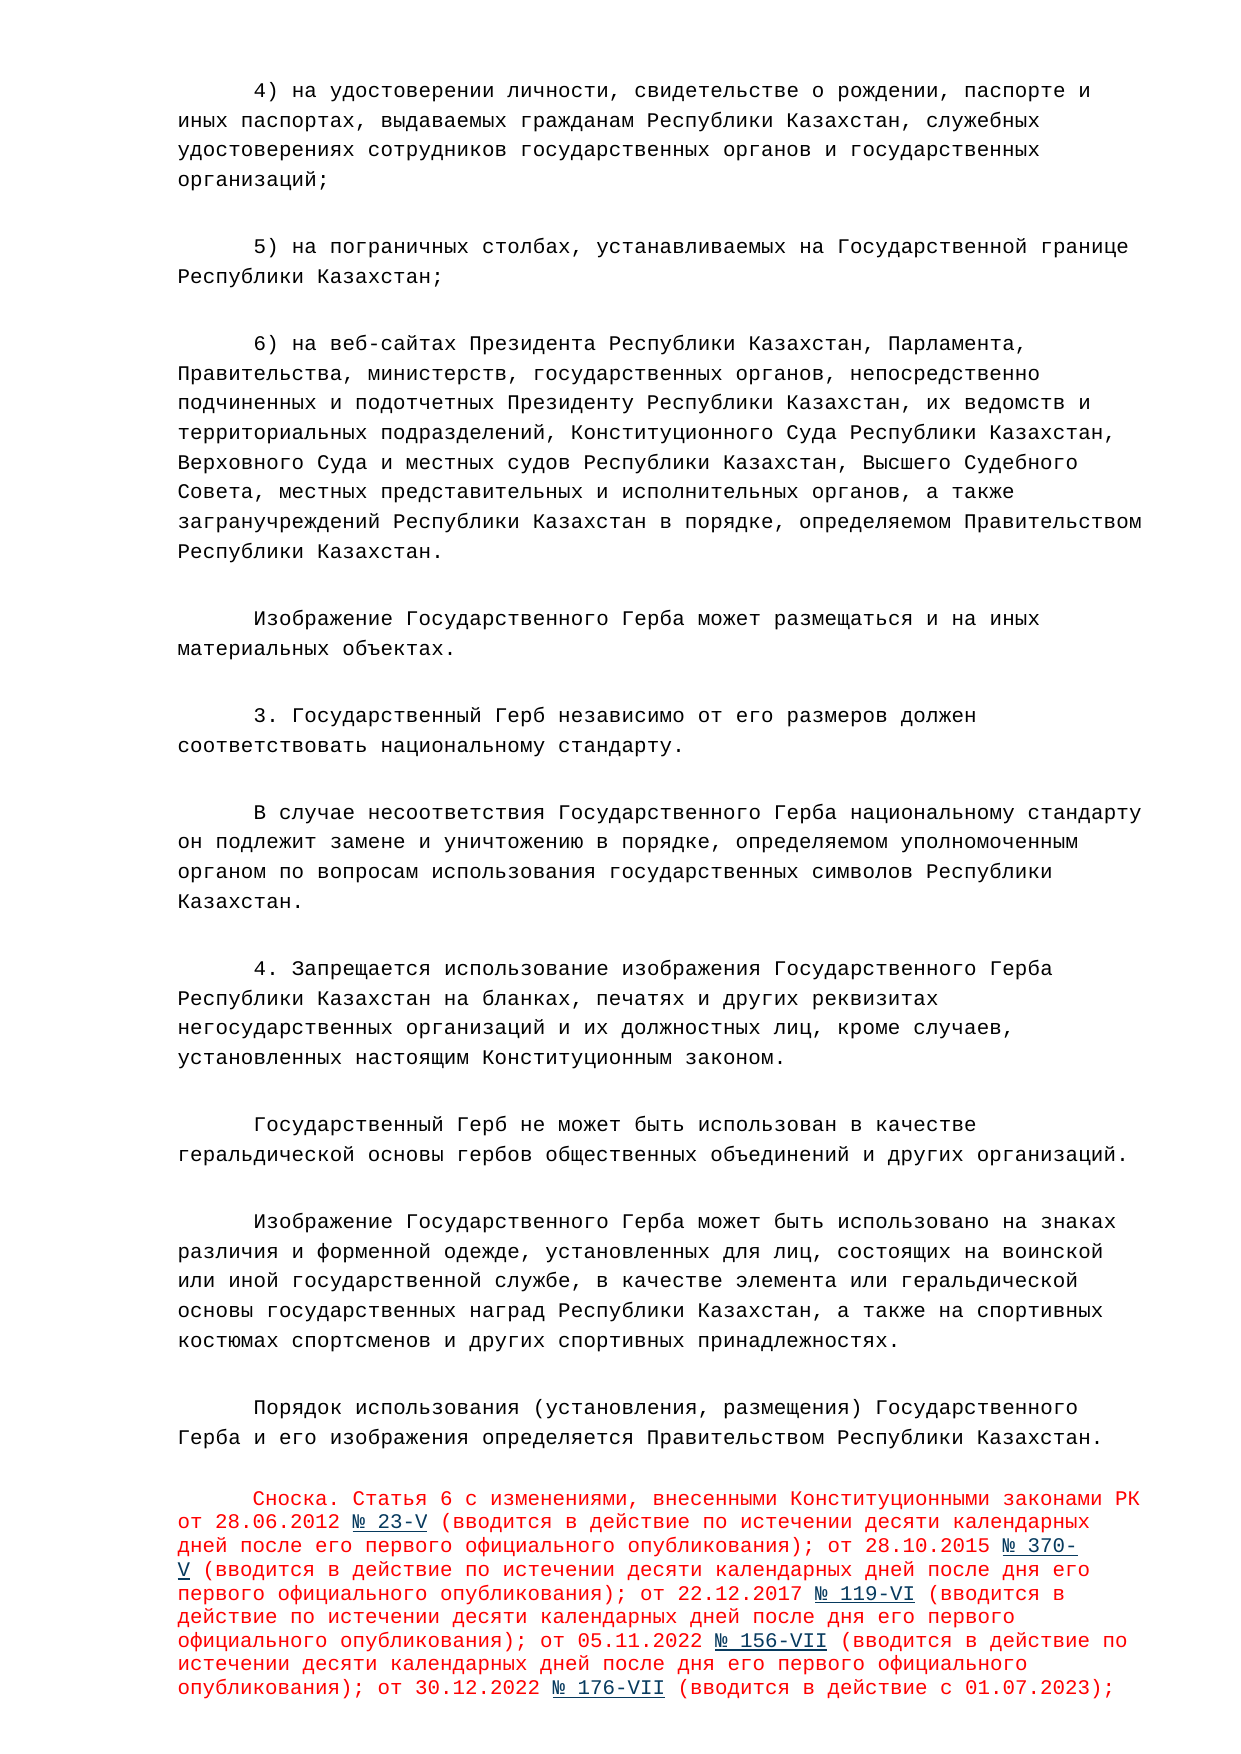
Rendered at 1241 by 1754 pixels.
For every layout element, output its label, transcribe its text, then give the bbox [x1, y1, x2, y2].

text 3. Государственный Герб независимо от его размеров должен соответствовать национальному стандарту. [177, 699, 1152, 758]
text 4. Запрещается использование изображения Государственного Герба Республики Казахстан на бланках, печатях и других реквизитах негосударственных организаций и их должностных лиц, кроме случаев, установленных настоящим Конституционным законом. [177, 952, 1152, 1071]
text Изображение Государственного Герба может размещаться и на иных материальных объектах. [177, 602, 1152, 661]
text В случае несоответствия Государственного Герба национальному стандарту он подлежит замене и уничтожению в порядке, определяемом уполномоченным органом по вопросам использования государственных символов Республики Казахстан. [177, 796, 1152, 914]
text Государственный Герб не может быть использован в качестве геральдической основы гербов общественных объединений и других организаций. [177, 1108, 1152, 1168]
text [177, 1488, 1152, 1701]
text 4) на удостоверении личности, свидетельстве о рождении, паспорте и иных паспортах, выдаваемых гражданам Республики Казахстан, служебных удостоверениях сотрудников государственных органов и государственных организаций; [177, 74, 1152, 193]
text 5) на пограничных столбах, устанавливаемых на Государственной границе Республики Казахстан; [177, 230, 1152, 289]
text Порядок использования (установления, размещения) Государственного Герба и его изображения определяется Правительством Республики Казахстан. [177, 1391, 1152, 1450]
text 6) на веб-сайтах Президента Республики Казахстан, Парламента, Правительства, министерств, государственных органов, непосредственно подчиненных и подотчетных Президенту Республики Казахстан, их ведомств и территориальных подразделений, Конституционного Суда Республики Казахстан, Верховного Суда и местных судов Республики Казахстан, Высшего Судебного Совета, местных представительных и исполнительных органов, а также загранучреждений Республики Казахстан в порядке, определяемом Правительством Республики Казахстан. [177, 327, 1152, 564]
text Изображение Государственного Герба может быть использовано на знаках различия и форменной одежде, установленных для лиц, состоящих на воинской или иной государственной службе, в качестве элемента или геральдической основы государственных наград Республики Казахстан, а также на спортивных костюмах спортсменов и других спортивных принадлежностях. [177, 1205, 1152, 1353]
